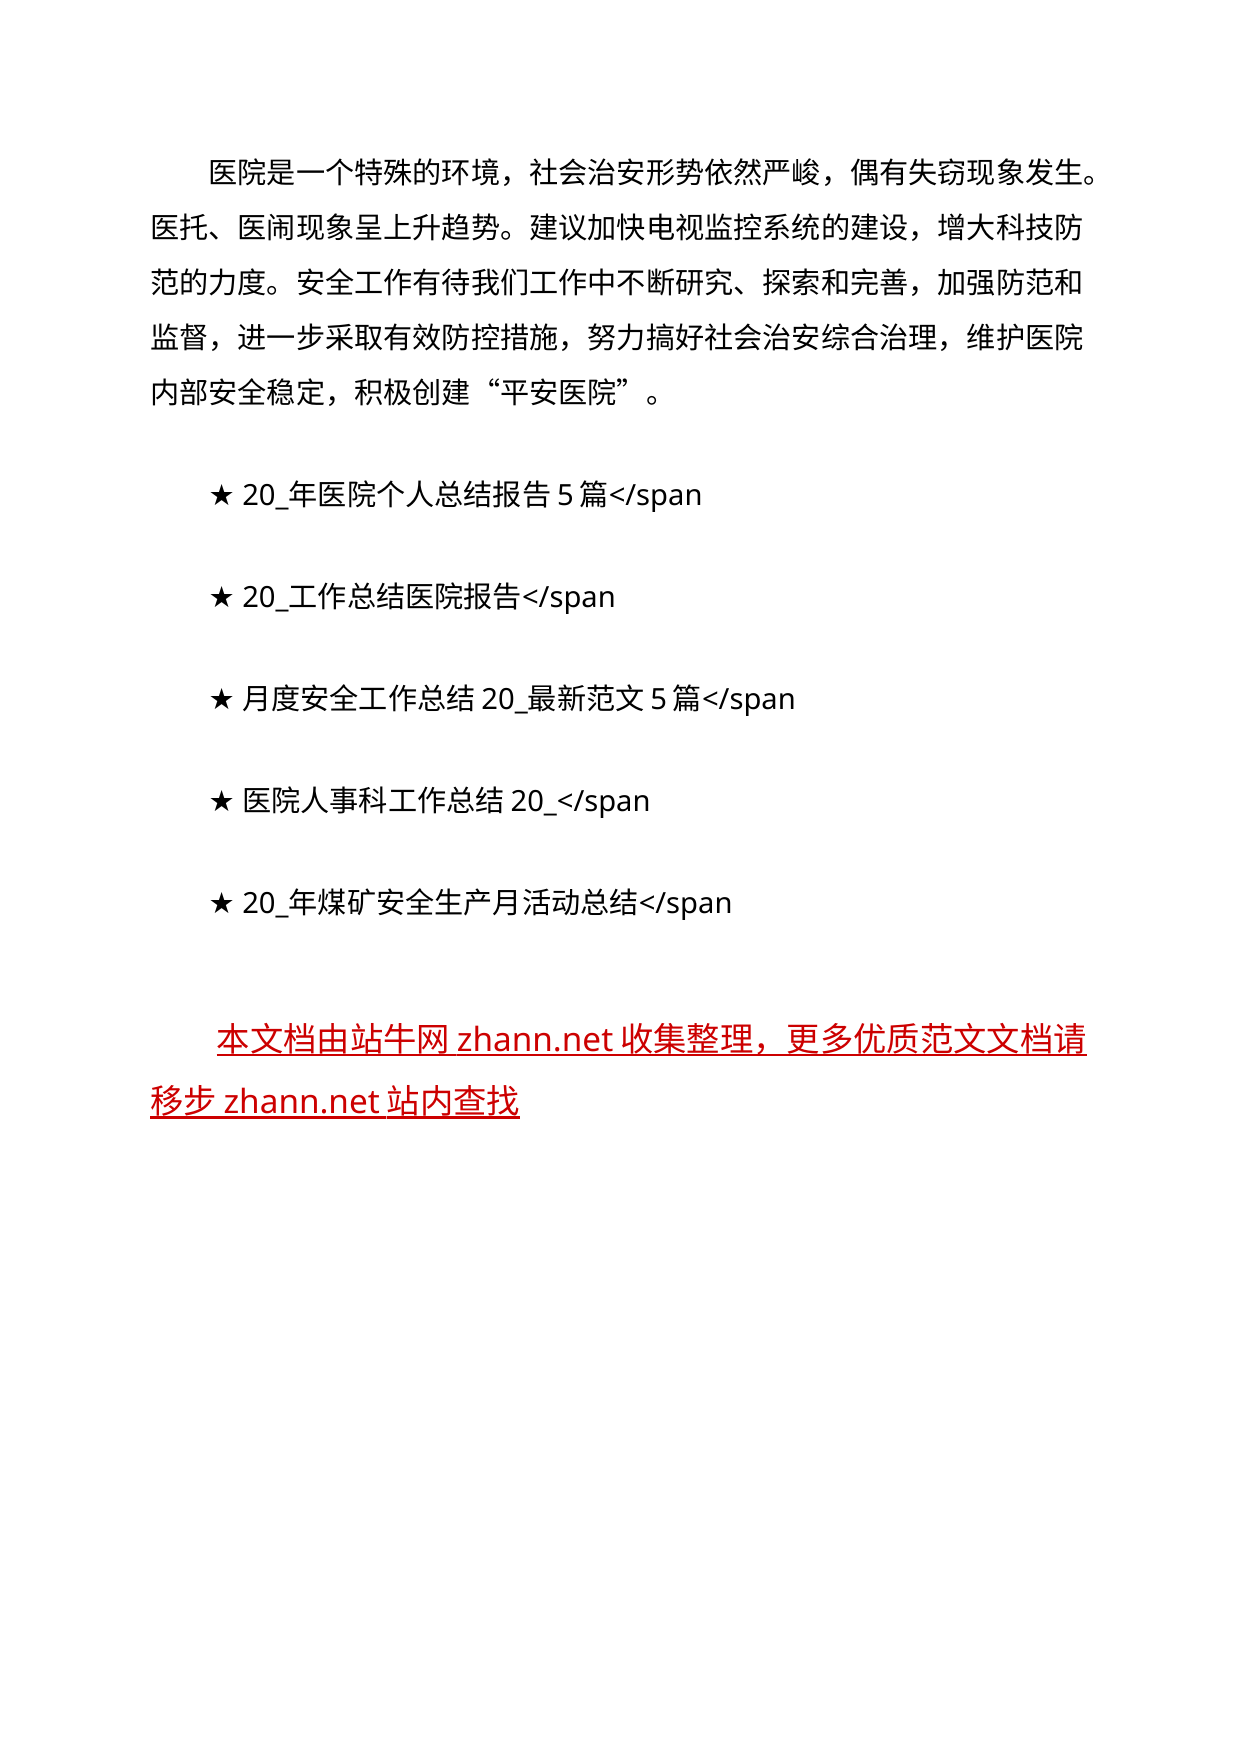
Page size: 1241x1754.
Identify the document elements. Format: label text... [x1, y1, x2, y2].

text ★ 20_工作总结医院报告</span [150, 573, 1090, 616]
text ★ 20_年医院个人总结报告5篇</span [150, 471, 1090, 514]
text ★ 月度安全工作总结20_最新范文5篇</span [150, 675, 1090, 718]
text ★ 20_年煤矿安全生产月活动总结</span [150, 879, 1090, 922]
text 本文档由站牛网zhann.net收集整理，更多优质范文文档请移步zhann.net站内查找 [150, 1012, 1090, 1124]
text ★ 医院人事科工作总结20_</span [150, 777, 1090, 820]
text 医院是一个特殊的环境，社会治安形势依然严峻，偶有失窃现象发生。医托、医闹现象呈上升趋势。建议加快电视监控系统的建设，增大科技防范的力度。安全工作有待我们工作中不断研究、探索和完善，加强防范和监督，进一步采取有效防控措施，努力搞好社会治安综合治理，维护医院内部安全稳定，积极创建“平安医院”。 [150, 150, 1090, 412]
